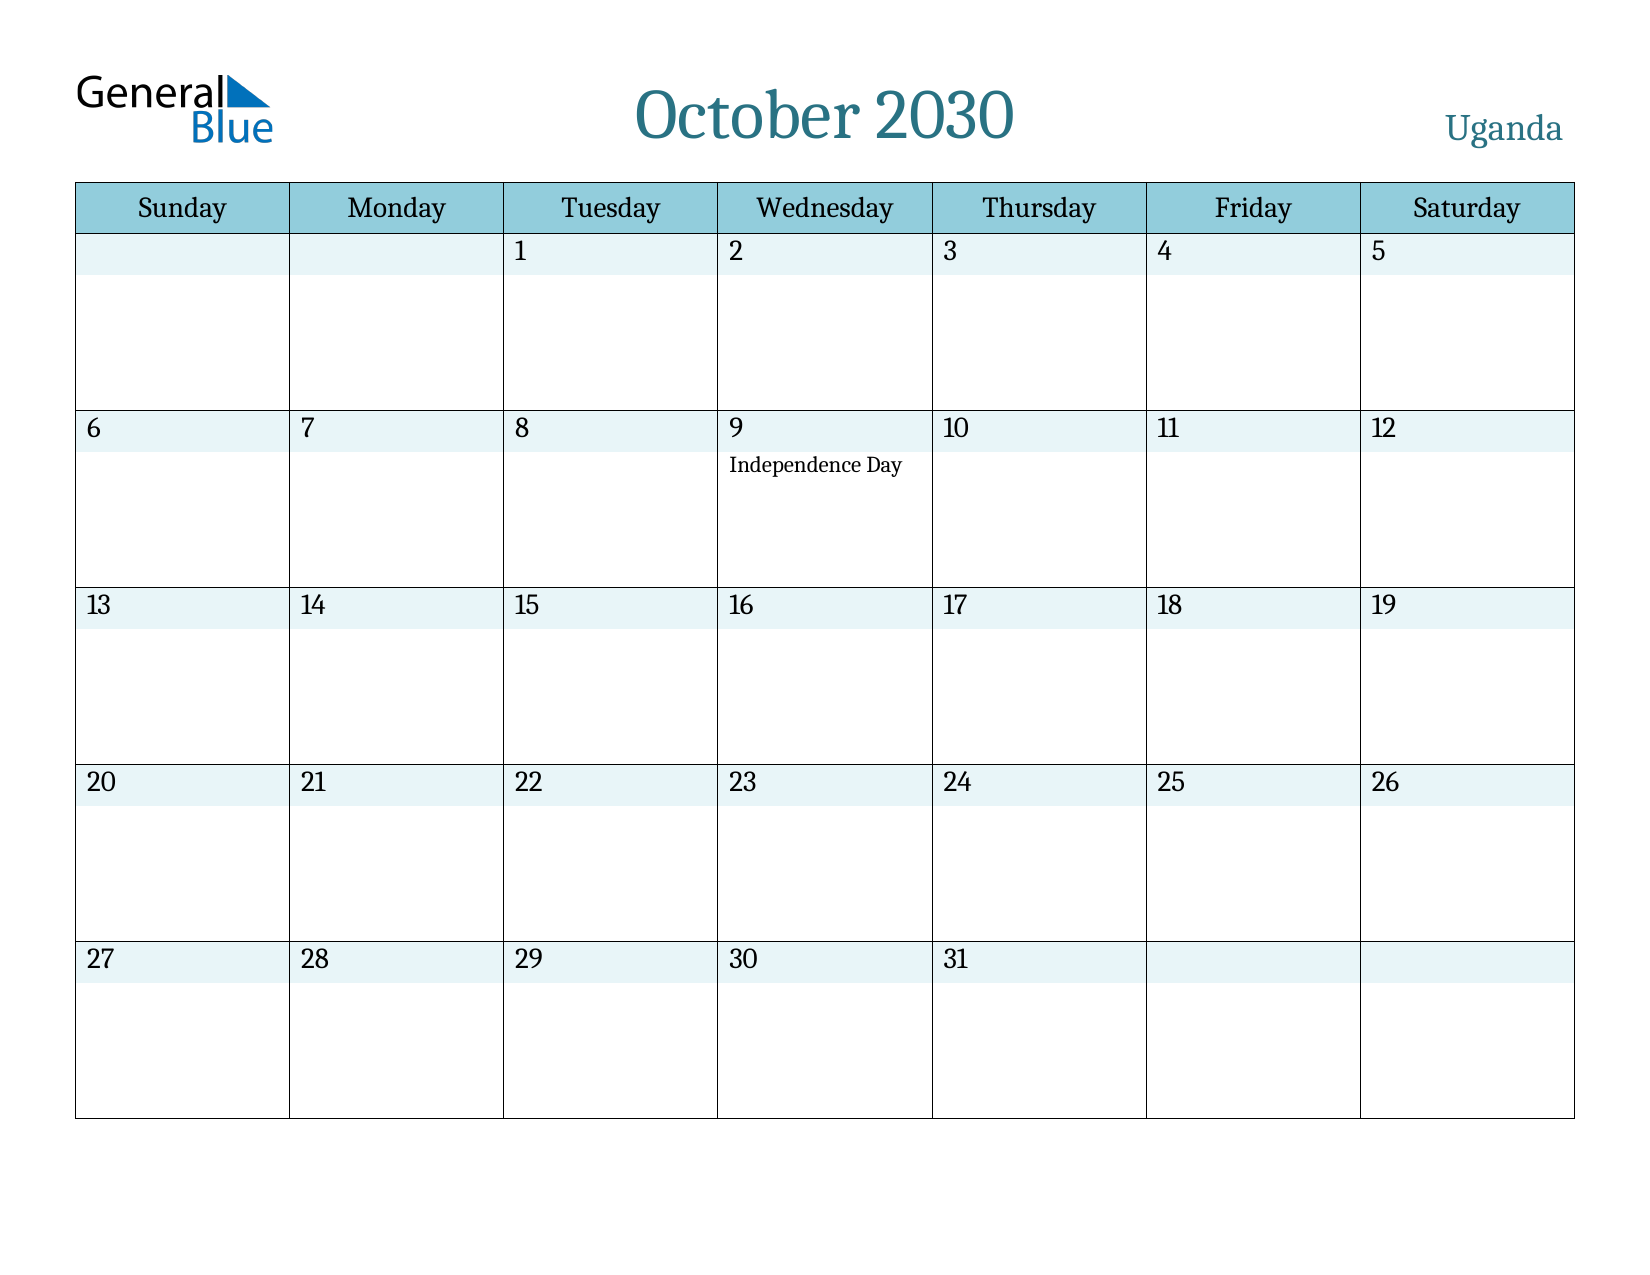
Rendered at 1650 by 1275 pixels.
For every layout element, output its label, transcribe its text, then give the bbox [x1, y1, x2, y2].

table_cell [76, 806, 289, 941]
picture [77, 75, 273, 143]
table_cell [933, 629, 1146, 764]
table_cell [504, 275, 717, 410]
table_cell [933, 806, 1146, 941]
table_cell 2 [718, 234, 932, 275]
table_cell Saturday [1361, 183, 1574, 233]
table_cell [1147, 983, 1360, 1118]
table_cell [1361, 275, 1574, 410]
table_cell [1147, 275, 1360, 410]
table_cell 16 [718, 588, 932, 629]
table_cell [1361, 452, 1574, 587]
table_cell [1361, 983, 1574, 1118]
table_cell [1361, 629, 1574, 764]
table_cell [718, 806, 932, 941]
table_cell 24 [933, 765, 1146, 806]
table_cell [1147, 942, 1360, 983]
table_cell 7 [290, 411, 503, 452]
table_cell 31 [933, 942, 1146, 983]
table_cell 30 [718, 942, 932, 983]
table_cell 22 [504, 765, 717, 806]
table_cell [290, 983, 503, 1118]
table_cell [1147, 452, 1360, 587]
table_cell 3 [933, 234, 1146, 275]
table_cell [1361, 806, 1574, 941]
table_cell [76, 452, 289, 587]
table_cell 15 [504, 588, 717, 629]
table_cell [76, 629, 289, 764]
table_cell 8 [504, 411, 717, 452]
table_cell [1361, 942, 1574, 983]
table_cell 29 [504, 942, 717, 983]
table_cell [1147, 806, 1360, 941]
table_cell [504, 983, 717, 1118]
table_cell 17 [933, 588, 1146, 629]
table_cell [933, 275, 1146, 410]
table_cell [290, 234, 503, 275]
table_cell 6 [76, 411, 289, 452]
table_cell 20 [76, 765, 289, 806]
table_cell [76, 275, 289, 410]
table_cell [718, 983, 932, 1118]
table_cell 1 [504, 234, 717, 275]
table_cell 23 [718, 765, 932, 806]
table_cell [76, 983, 289, 1118]
table_cell 21 [290, 765, 503, 806]
table_cell 11 [1147, 411, 1360, 452]
table_cell Independence Day [718, 452, 932, 587]
table_cell [290, 275, 503, 410]
table_cell 5 [1361, 234, 1574, 275]
table_cell 27 [76, 942, 289, 983]
table_cell 26 [1361, 765, 1574, 806]
table_cell 25 [1147, 765, 1360, 806]
table_cell 9 [718, 411, 932, 452]
table_header Uganda [1146, 75, 1574, 182]
table_cell Wednesday [718, 183, 932, 233]
table_cell Friday [1147, 183, 1360, 233]
table_header October 2030 [504, 75, 1146, 182]
table_cell [718, 275, 932, 410]
table_cell 28 [290, 942, 503, 983]
table_cell 14 [290, 588, 503, 629]
table_cell [1147, 629, 1360, 764]
table_cell Tuesday [504, 183, 717, 233]
table_cell [504, 806, 717, 941]
table_cell Monday [290, 183, 503, 233]
table_cell [718, 629, 932, 764]
table_cell [290, 806, 503, 941]
table_cell 4 [1147, 234, 1360, 275]
table_cell 18 [1147, 588, 1360, 629]
table_cell [76, 234, 289, 275]
table_cell 13 [76, 588, 289, 629]
table_cell Sunday [76, 183, 289, 233]
table_cell [504, 629, 717, 764]
table_cell 12 [1361, 411, 1574, 452]
table_cell [933, 983, 1146, 1118]
table_cell [290, 452, 503, 587]
table_cell Thursday [933, 183, 1146, 233]
table_cell 19 [1361, 588, 1574, 629]
table_cell 10 [933, 411, 1146, 452]
table_cell [504, 452, 717, 587]
table_cell [290, 629, 503, 764]
table_cell [933, 452, 1146, 587]
table_header [76, 75, 503, 182]
